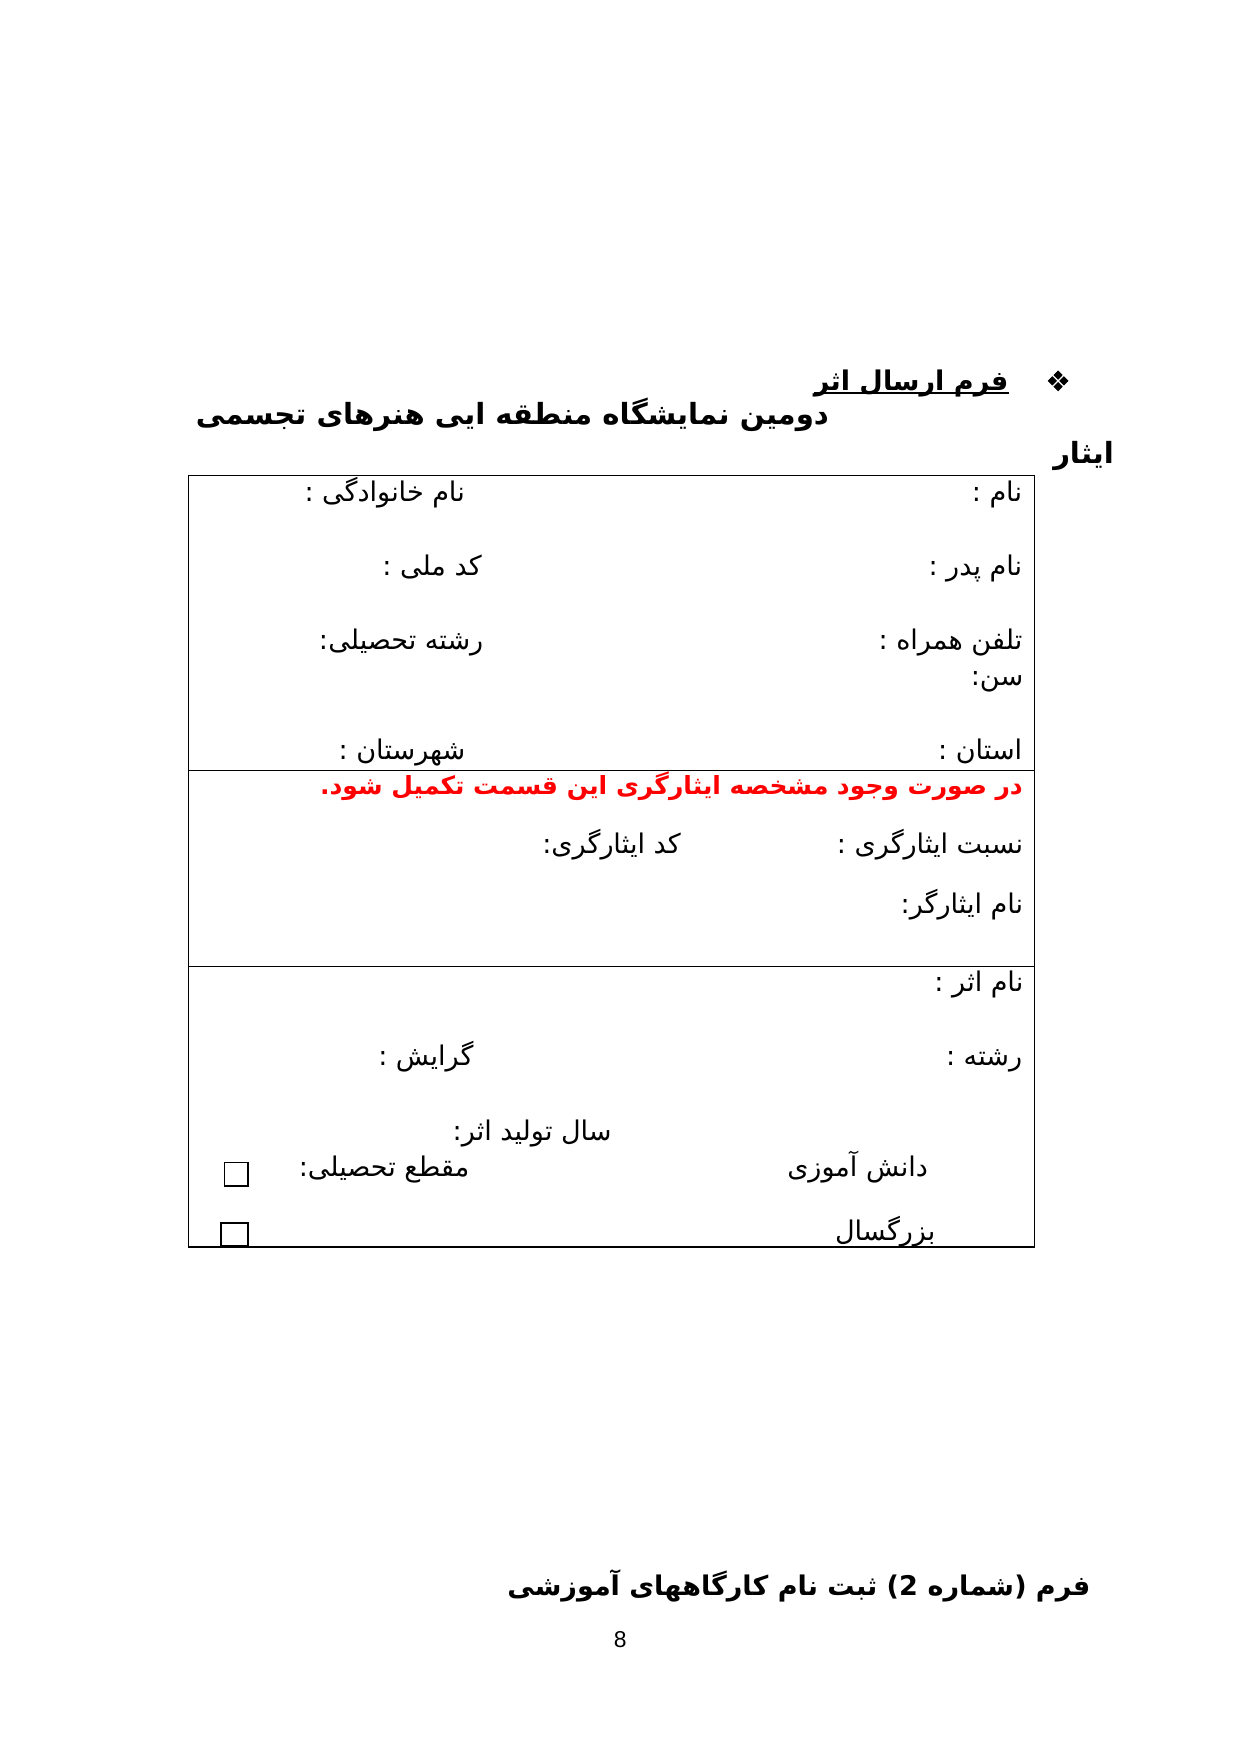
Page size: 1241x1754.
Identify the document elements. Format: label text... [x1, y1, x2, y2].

table_cell نام اثر : رشته : گرایش : سال تولید اثر: دانش آموزی مقطع تحصیلی: بزرگسال [189, 967, 1034, 1246]
table_cell در صورت وجود مشخصه ایثارگری این قسمت تکمیل شود. نسبت ایثارگری : کد ایثارگری: نام ایثارگر: [189, 771, 1034, 966]
list فرم ارسال اثر [150, 365, 1046, 397]
text فرم (شماره 2) ثبت نام کارگاههای آموزشی [150, 1571, 1090, 1602]
text دومین نمایشگاه منطقه ایی هنرهای تجسمی ایثار [150, 397, 1114, 470]
table_header نام : نام خانوادگی : نام پدر : کد ملی : تلفن همراه : رشته تحصیلی: سن: استان : شهرستان : [189, 476, 1034, 770]
